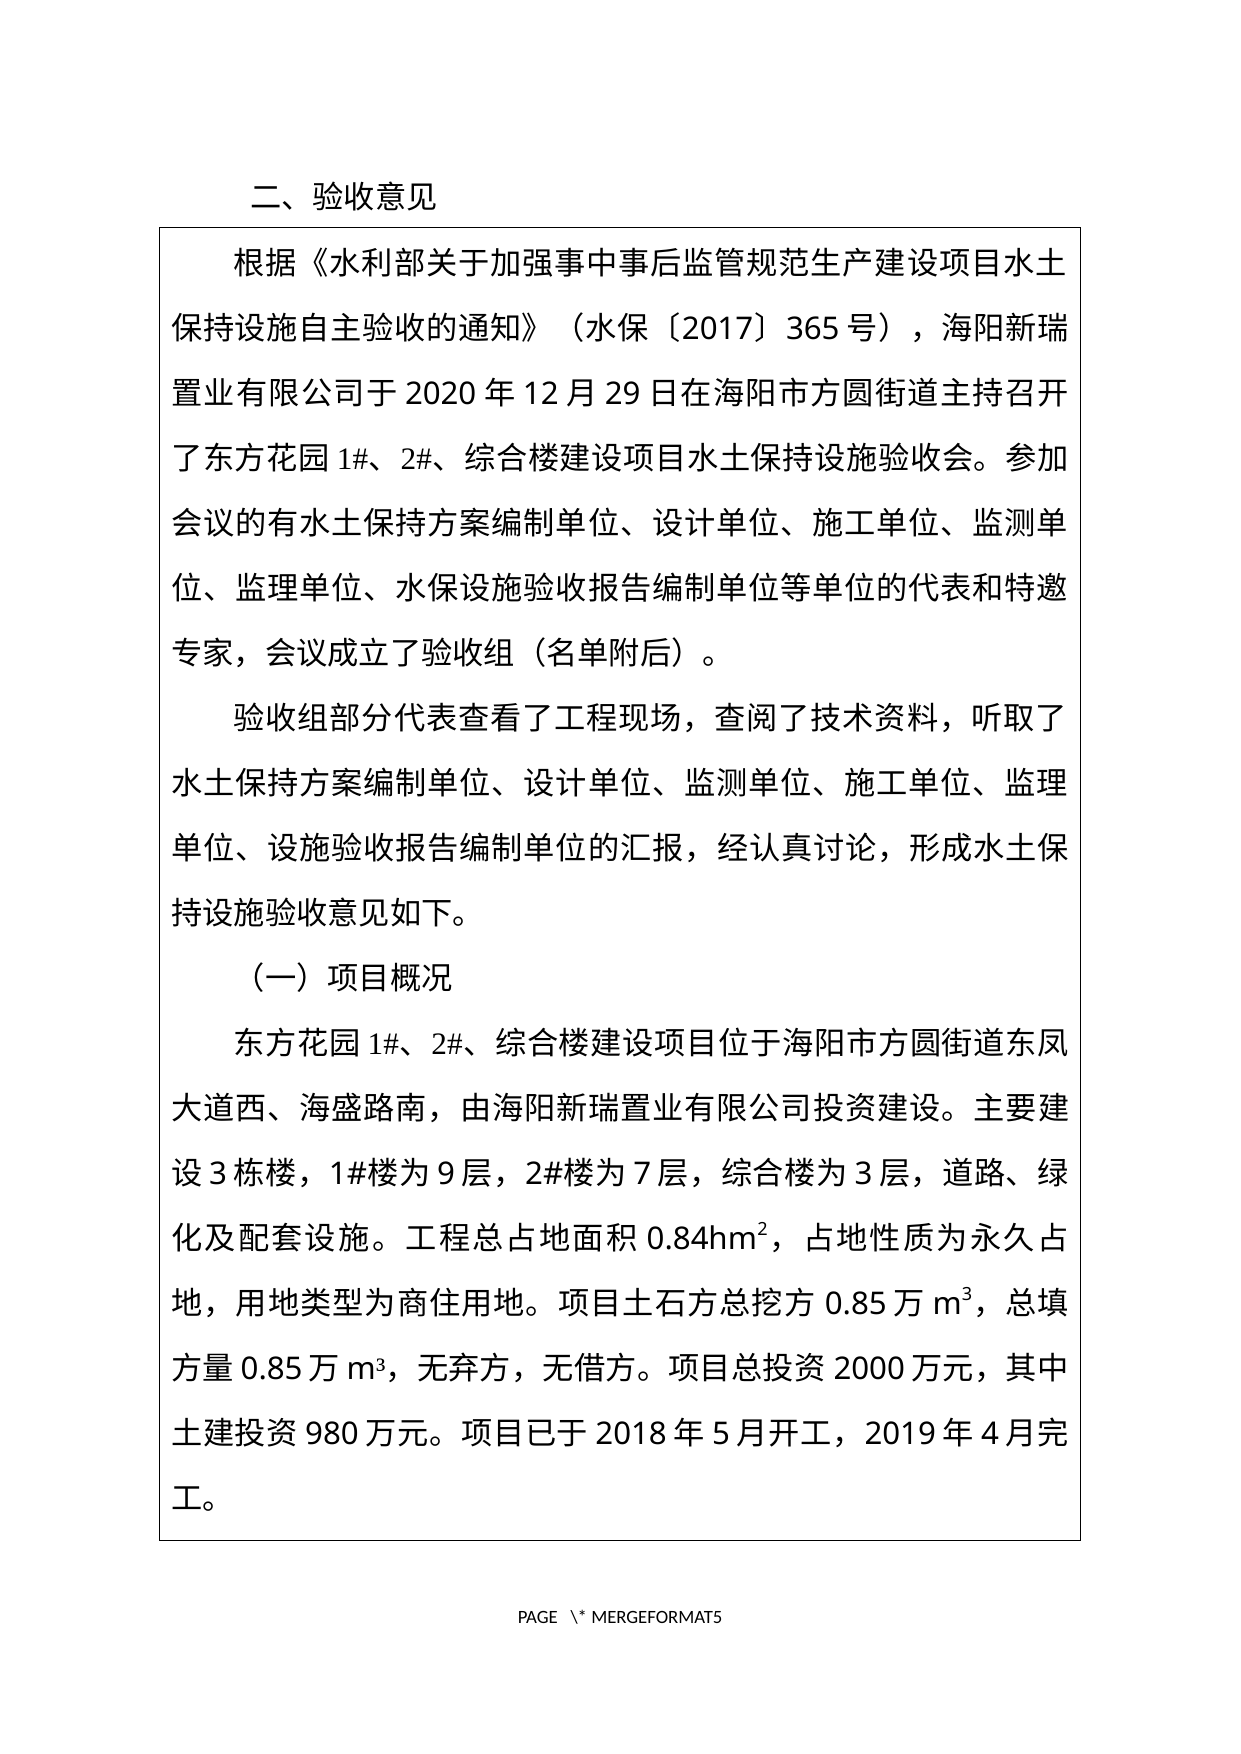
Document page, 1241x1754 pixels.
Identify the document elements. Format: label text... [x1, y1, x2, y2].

text 二、验收意见 [187, 162, 1053, 227]
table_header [160, 228, 1080, 1540]
